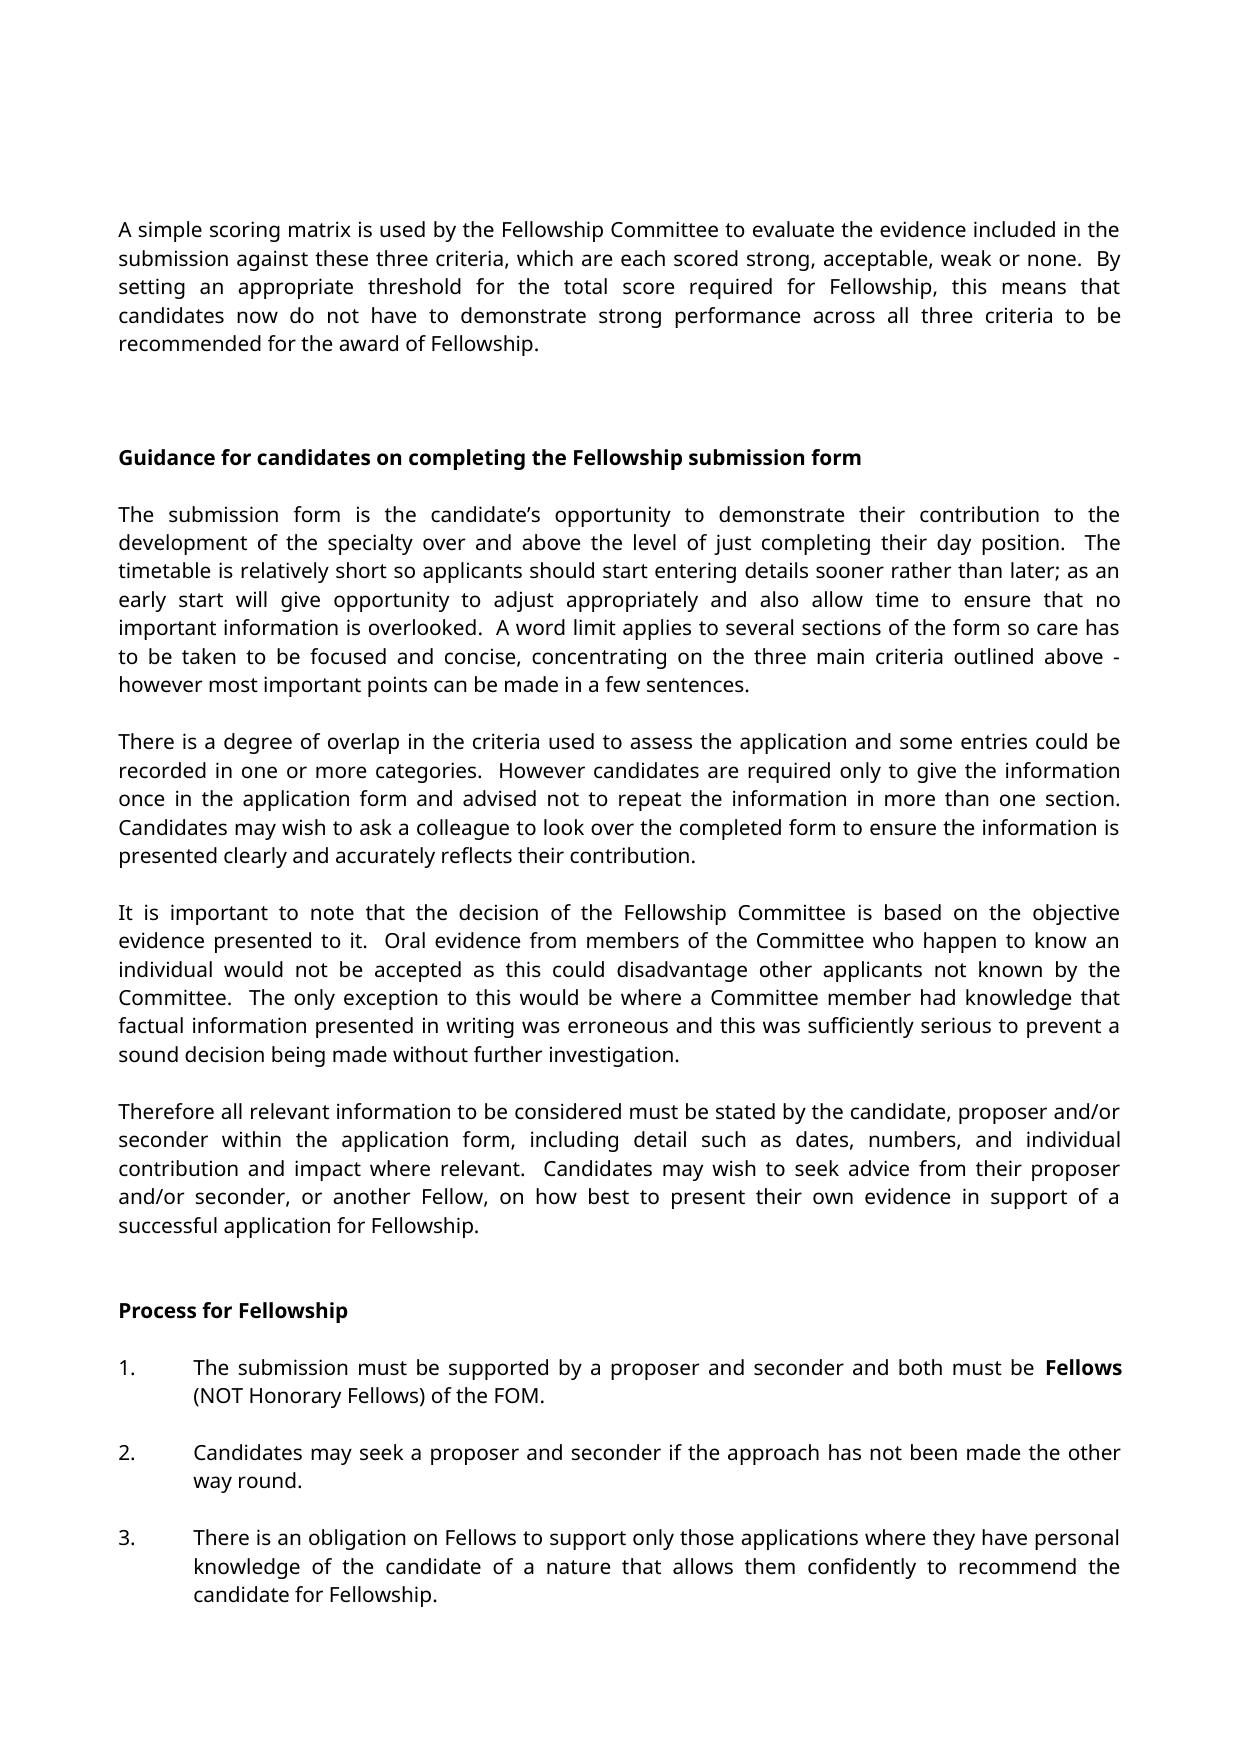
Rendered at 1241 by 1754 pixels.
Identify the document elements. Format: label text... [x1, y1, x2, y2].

subtitle Process for Fellowship [118, 1296, 1122, 1324]
text The submission form is the candidate’s opportunity to demonstrate their contribution to the development of the specialty over and above the level of just completing their day position. The timetable is relatively short so applicants should start entering details sooner rather than later; as an early start will give opportunity to adjust appropriately and also allow time to ensure that no important information is overlooked. A word limit applies to several sections of the form so care has to be taken to be focused and concise, concentrating on the three main criteria outlined above - however most important points can be made in a few sentences. [118, 500, 1122, 699]
text There is a degree of overlap in the criteria used to assess the application and some entries could be recorded in one or more categories. However candidates are required only to give the information once in the application form and advised not to repeat the information in more than one section. Candidates may wish to ask a colleague to look over the completed form to ensure the information is presented clearly and accurately reflects their contribution. [118, 727, 1122, 869]
text A simple scoring matrix is used by the Fellowship Committee to evaluate the evidence included in the submission against these three criteria, which are each scored strong, acceptable, weak or none. By setting an appropriate threshold for the total score required for Fellowship, this means that candidates now do not have to demonstrate strong performance across all three criteria to be recommended for the award of Fellowship. [118, 215, 1122, 358]
list Candidates may seek a proposer and seconder if the approach has not been made the other way round. [118, 1438, 1122, 1495]
list The submission must be supported by a proposer and seconder and both must be Fellows (NOT Honorary Fellows) of the FOM. [118, 1353, 1122, 1410]
text Guidance for candidates on completing the Fellowship submission form [118, 443, 1122, 471]
list There is an obligation on Fellows to support only those applications where they have personal knowledge of the candidate of a nature that allows them confidently to recommend the candidate for Fellowship. [118, 1523, 1122, 1609]
text Therefore all relevant information to be considered must be stated by the candidate, proposer and/or seconder within the application form, including detail such as dates, numbers, and individual contribution and impact where relevant. Candidates may wish to seek advice from their proposer and/or seconder, or another Fellow, on how best to present their own evidence in support of a successful application for Fellowship. [118, 1097, 1122, 1239]
text It is important to note that the decision of the Fellowship Committee is based on the objective evidence presented to it. Oral evidence from members of the Committee who happen to know an individual would not be accepted as this could disadvantage other applicants not known by the Committee. The only exception to this would be where a Committee member had knowledge that factual information presented in writing was erroneous and this was sufficiently serious to prevent a sound decision being made without further investigation. [118, 898, 1122, 1068]
